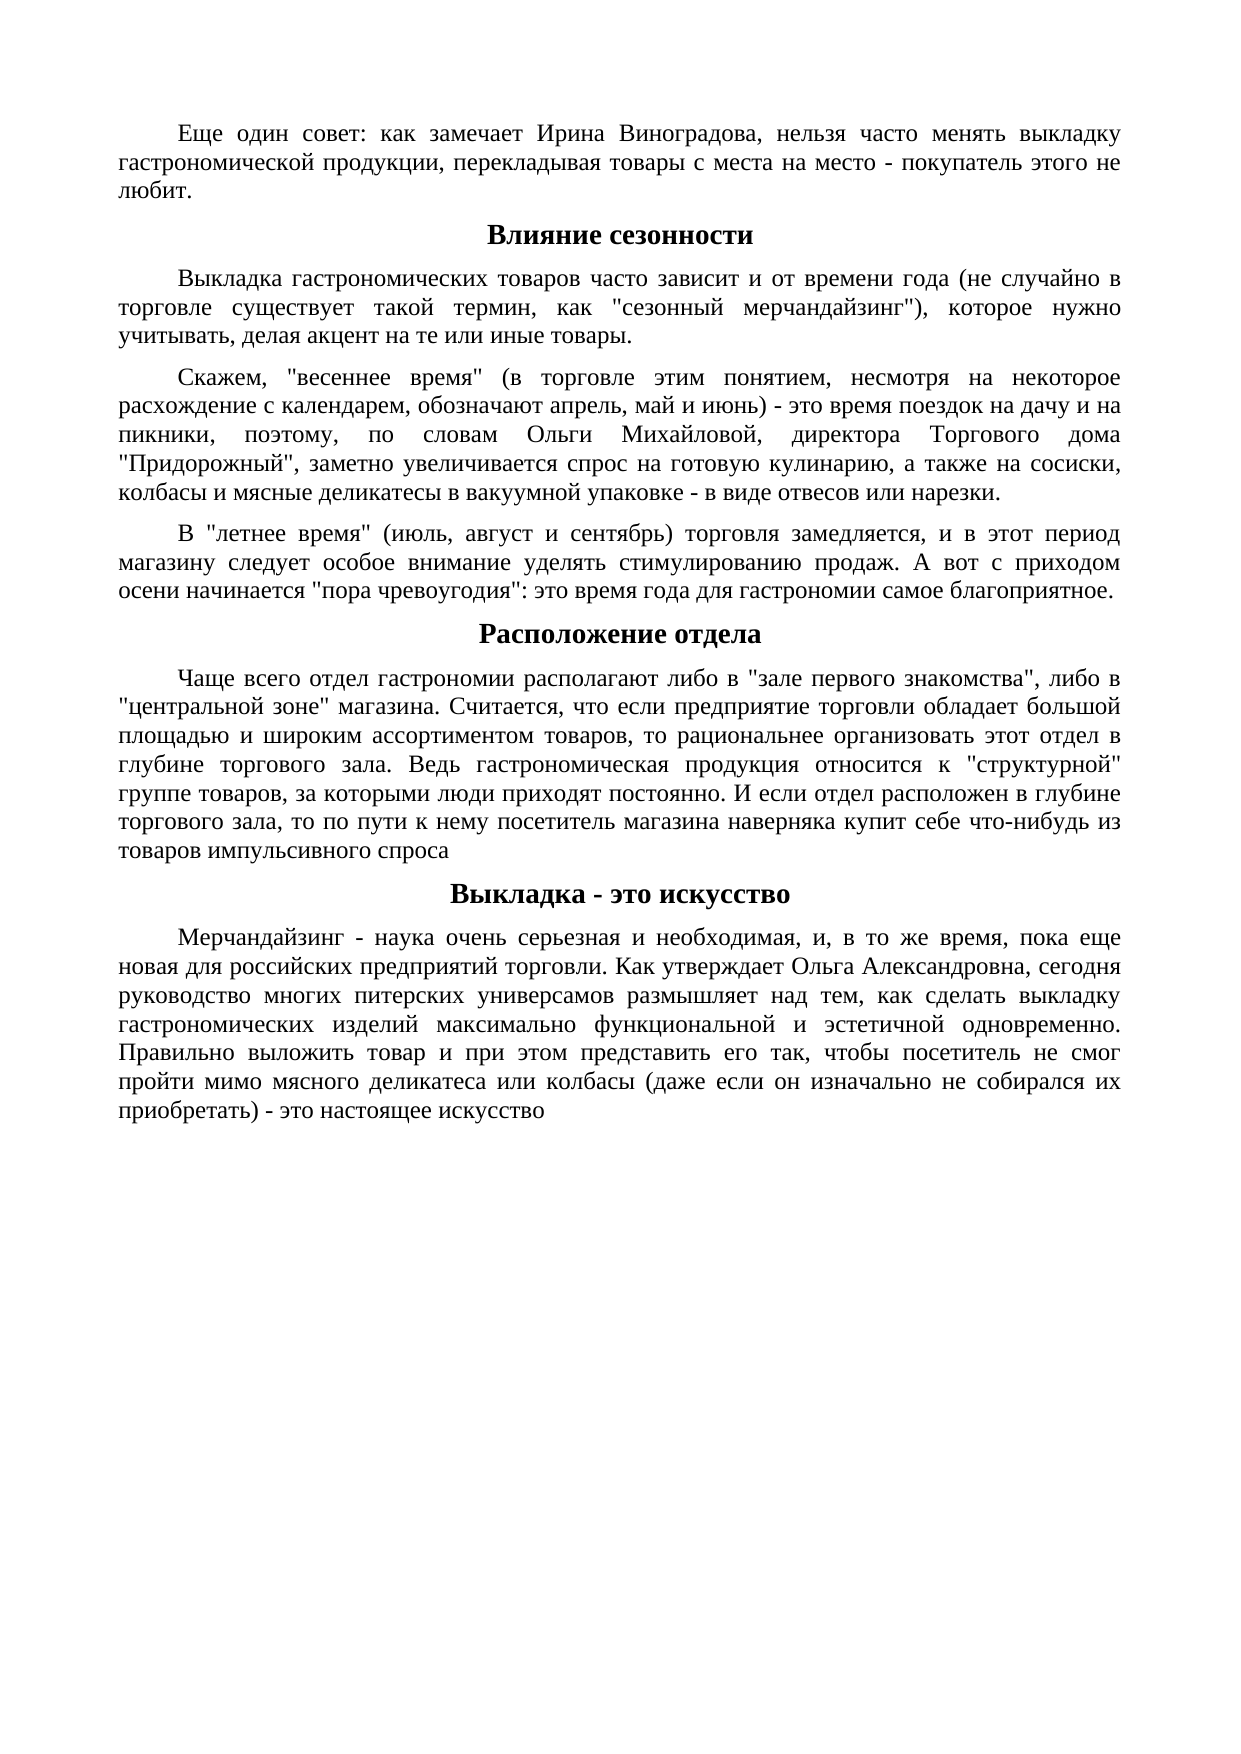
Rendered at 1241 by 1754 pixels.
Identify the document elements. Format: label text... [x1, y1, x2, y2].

text Выкладка - это искусство [118, 876, 1122, 910]
text Мерчандайзинг - наука очень серьезная и необходимая, и, в то же время, пока еще новая для российских предприятий торговли. Как утверждает Ольга Александровна, сегодня руководство многих питерских универсамов размышляет над тем, как сделать выкладку гастрономических изделий максимально функциональной и эстетичной одновременно. Правильно выложить товар и при этом представить его так, чтобы посетитель не смог пройти мимо мясного деликатеса или колбасы (даже если он изначально не собирался их приобретать) - это настоящее искусство [118, 922, 1122, 1124]
text Выкладка гастрономических товаров часто зависит и от времени года (не случайно в торговле существует такой термин, как "сезонный мерчандайзинг"), которое нужно учитывать, делая акцент на те или иные товары. [118, 263, 1122, 349]
text Расположение отдела [118, 617, 1122, 650]
text Скажем, "весеннее время" (в торговле этим понятием, несмотря на некоторое расхождение с календарем, обозначают апрель, май и июнь) - это время поездок на дачу и на пикники, поэтому, по словам Ольги Михайловой, директора Торгового дома "Придорожный", заметно увеличивается спрос на готовую кулинарию, а также на сосиски, колбасы и мясные деликатесы в вакуумной упаковке - в виде отвесов или нарезки. [118, 362, 1122, 505]
text Еще один совет: как замечает Ирина Виноградова, нельзя часто менять выкладку гастрономической продукции, перекладывая товары с места на место - покупатель этого не любит. [118, 118, 1122, 204]
text В "летнее время" (июль, август и сентябрь) торговля замедляется, и в этот период магазину следует особое внимание уделять стимулированию продаж. А вот с приходом осени начинается "пора чревоугодия": это время года для гастрономии самое благоприятное. [118, 518, 1122, 604]
text Чаще всего отдел гастрономии располагают либо в "зале первого знакомства", либо в "центральной зоне" магазина. Считается, что если предприятие торговли обладает большой площадью и широким ассортиментом товаров, то рациональнее организовать этот отдел в глубине торгового зала. Ведь гастрономическая продукция относится к "структурной" группе товаров, за которыми люди приходят постоянно. И если отдел расположен в глубине торгового зала, то по пути к нему посетитель магазина наверняка купит себе что-нибудь из товаров импульсивного спроса [118, 663, 1122, 864]
text Влияние сезонности [118, 217, 1122, 250]
